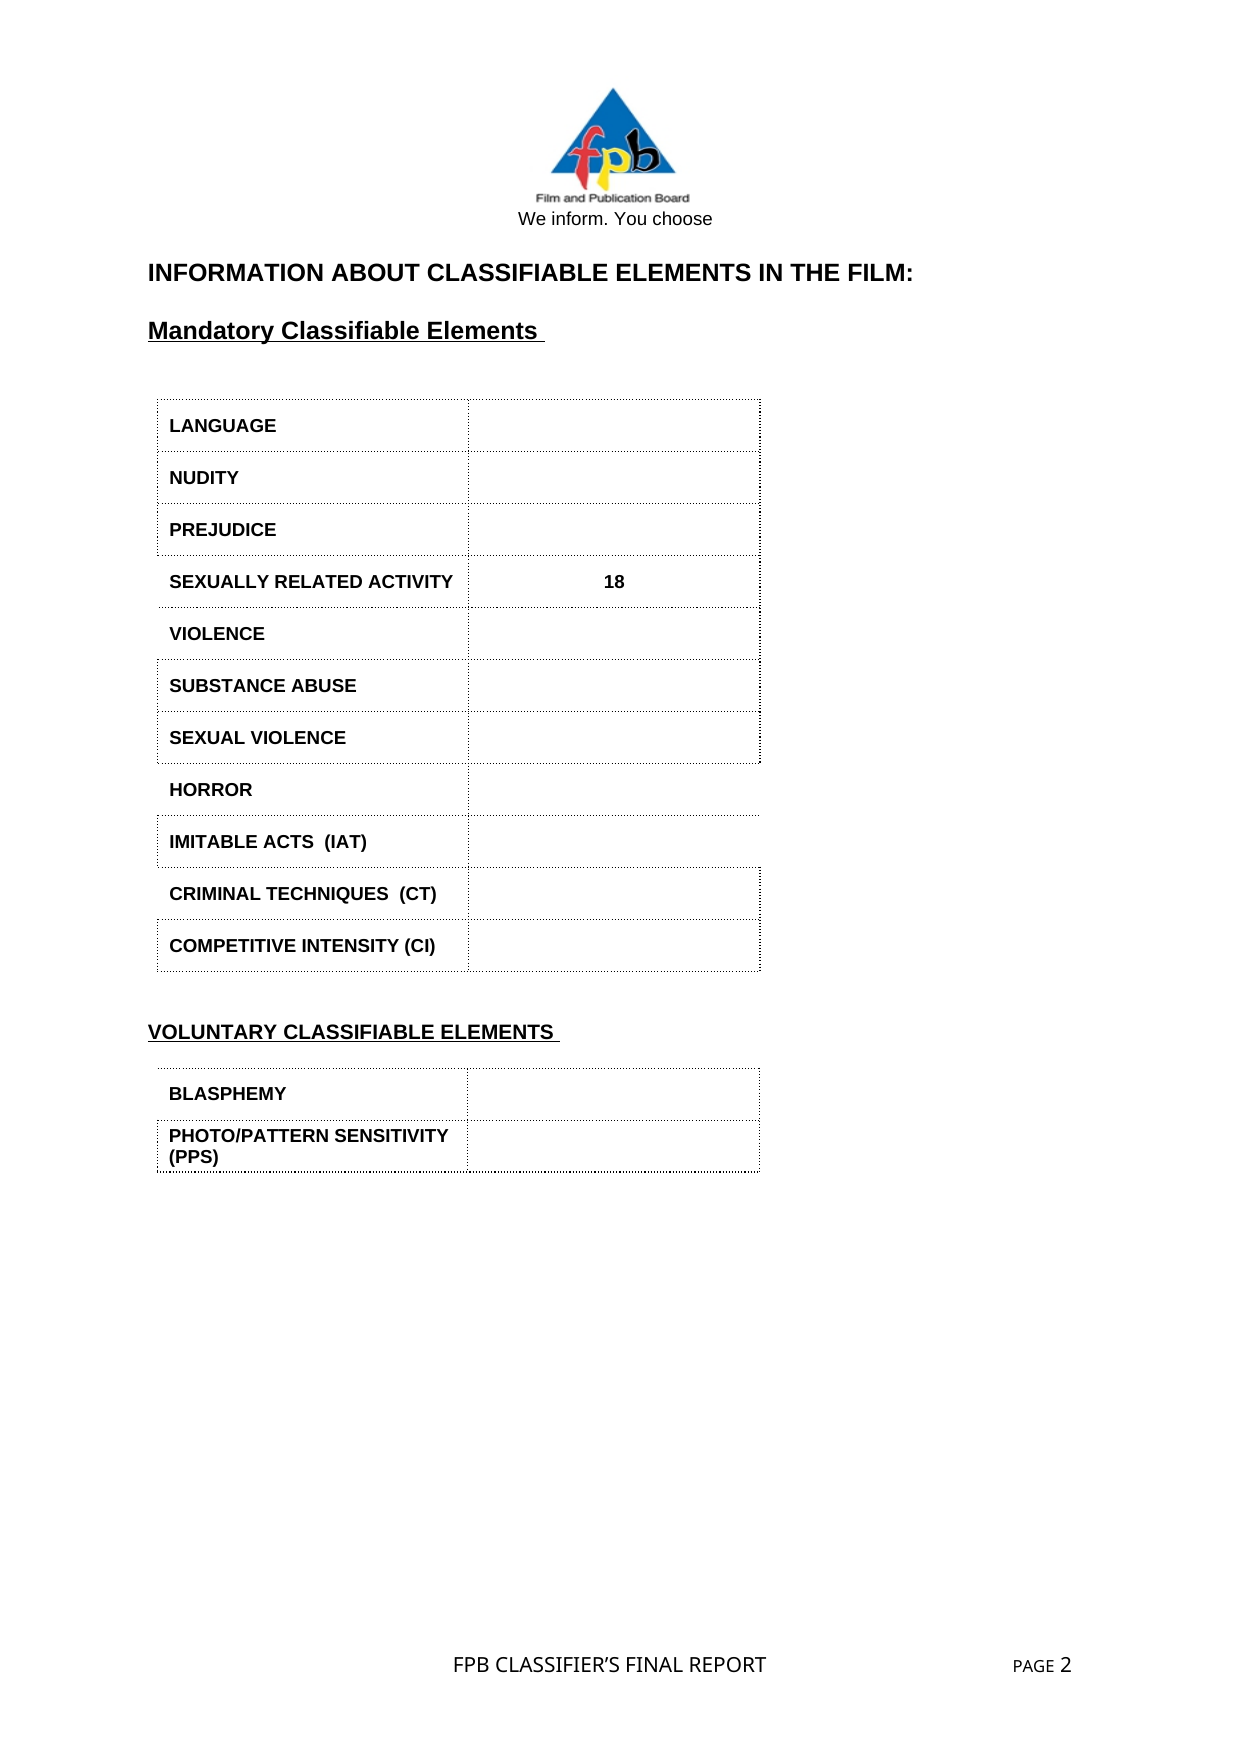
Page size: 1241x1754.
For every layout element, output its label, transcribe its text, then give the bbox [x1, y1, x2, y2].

text VOLUNTARY CLASSIFIABLE ELEMENTS [148, 1019, 1137, 1043]
table_cell [468, 1120, 759, 1171]
table_header BLASPHEMY [158, 1068, 468, 1119]
table_header [468, 399, 760, 451]
table_header [468, 1068, 759, 1119]
picture [522, 75, 711, 208]
table_cell [468, 503, 760, 555]
table_cell VIOLENCE [158, 607, 468, 659]
table_cell COMPETITIVE INTENSITY (CI) [158, 919, 468, 971]
table_cell [468, 711, 760, 763]
table_cell [468, 607, 760, 659]
table_cell PHOTO/PATTERN SENSITIVITY (PPS) [158, 1120, 468, 1171]
table_cell IMITABLE ACTS (IAT) [158, 815, 468, 867]
table_cell 18 [468, 555, 760, 607]
table_cell SEXUALLY RELATED ACTIVITY [158, 555, 468, 607]
table_cell [468, 451, 760, 503]
table_cell [468, 659, 760, 711]
table_cell [468, 867, 760, 919]
table_cell NUDITY [158, 451, 468, 503]
table_header LANGUAGE [158, 399, 468, 451]
table_cell [468, 919, 760, 971]
table_cell [468, 763, 760, 815]
text INFORMATION ABOUT CLASSIFIABLE ELEMENTS IN THE FILM: [148, 258, 1137, 287]
table_cell CRIMINAL TECHNIQUES (CT) [158, 867, 468, 919]
table_cell HORROR [158, 763, 468, 815]
table_cell PREJUDICE [158, 503, 468, 555]
text Mandatory Classifiable Elements [148, 316, 1137, 344]
table_cell [468, 815, 760, 867]
table_cell SEXUAL VIOLENCE [158, 711, 468, 763]
table_cell SUBSTANCE ABUSE [158, 659, 468, 711]
